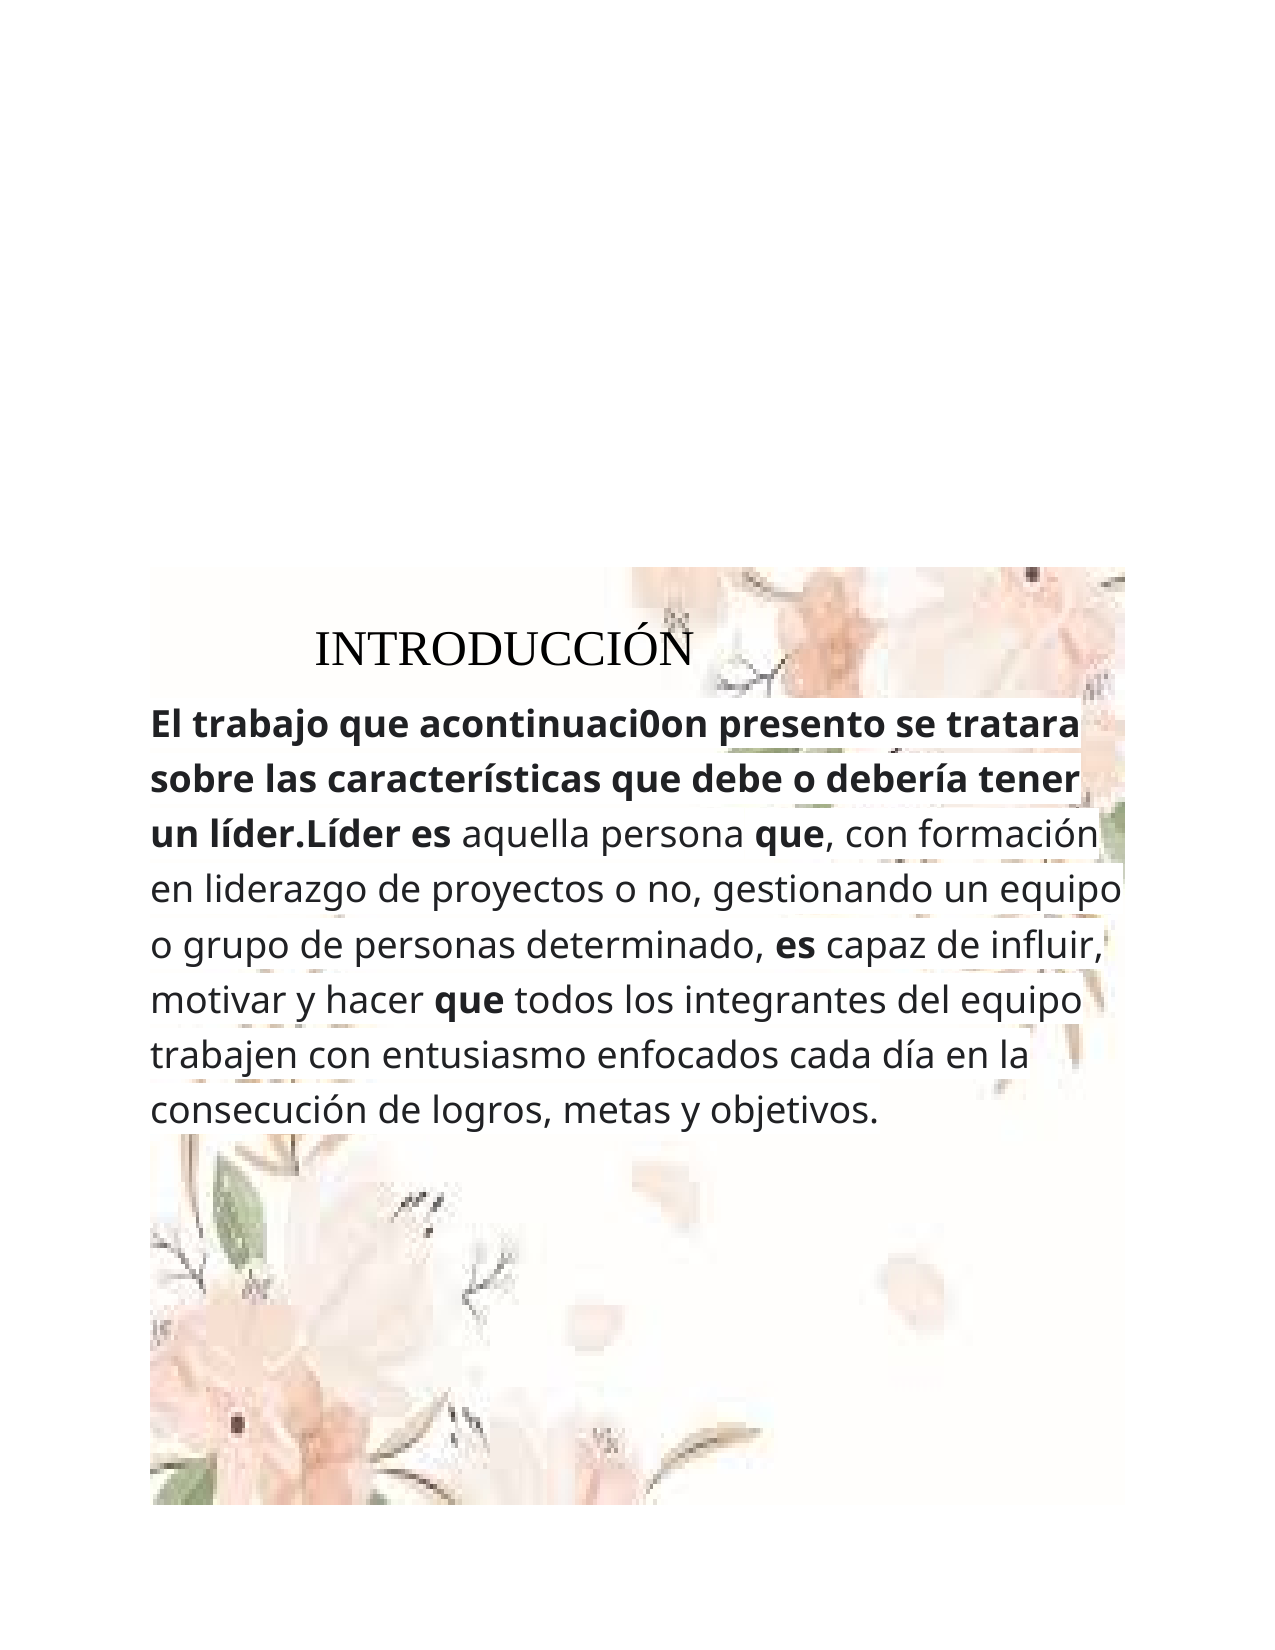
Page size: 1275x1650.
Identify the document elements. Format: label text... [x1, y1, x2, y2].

text El trabajo que acontinuaci0on presento se tratara sobre las características que debe o debería tener un líder.Líder es aquella persona que, con formación en liderazgo de proyectos o no, gestionando un equipo o grupo de personas determinado, es capaz de influir, motivar y hacer que todos los integrantes del equipo trabajen con entusiasmo enfocados cada día en la consecución de logros, metas y objetivos. [150, 697, 1125, 1134]
picture [150, 1134, 1125, 1505]
picture [150, 567, 1125, 619]
text INTRODUCCIÓN [150, 619, 1125, 676]
picture [150, 676, 1125, 697]
